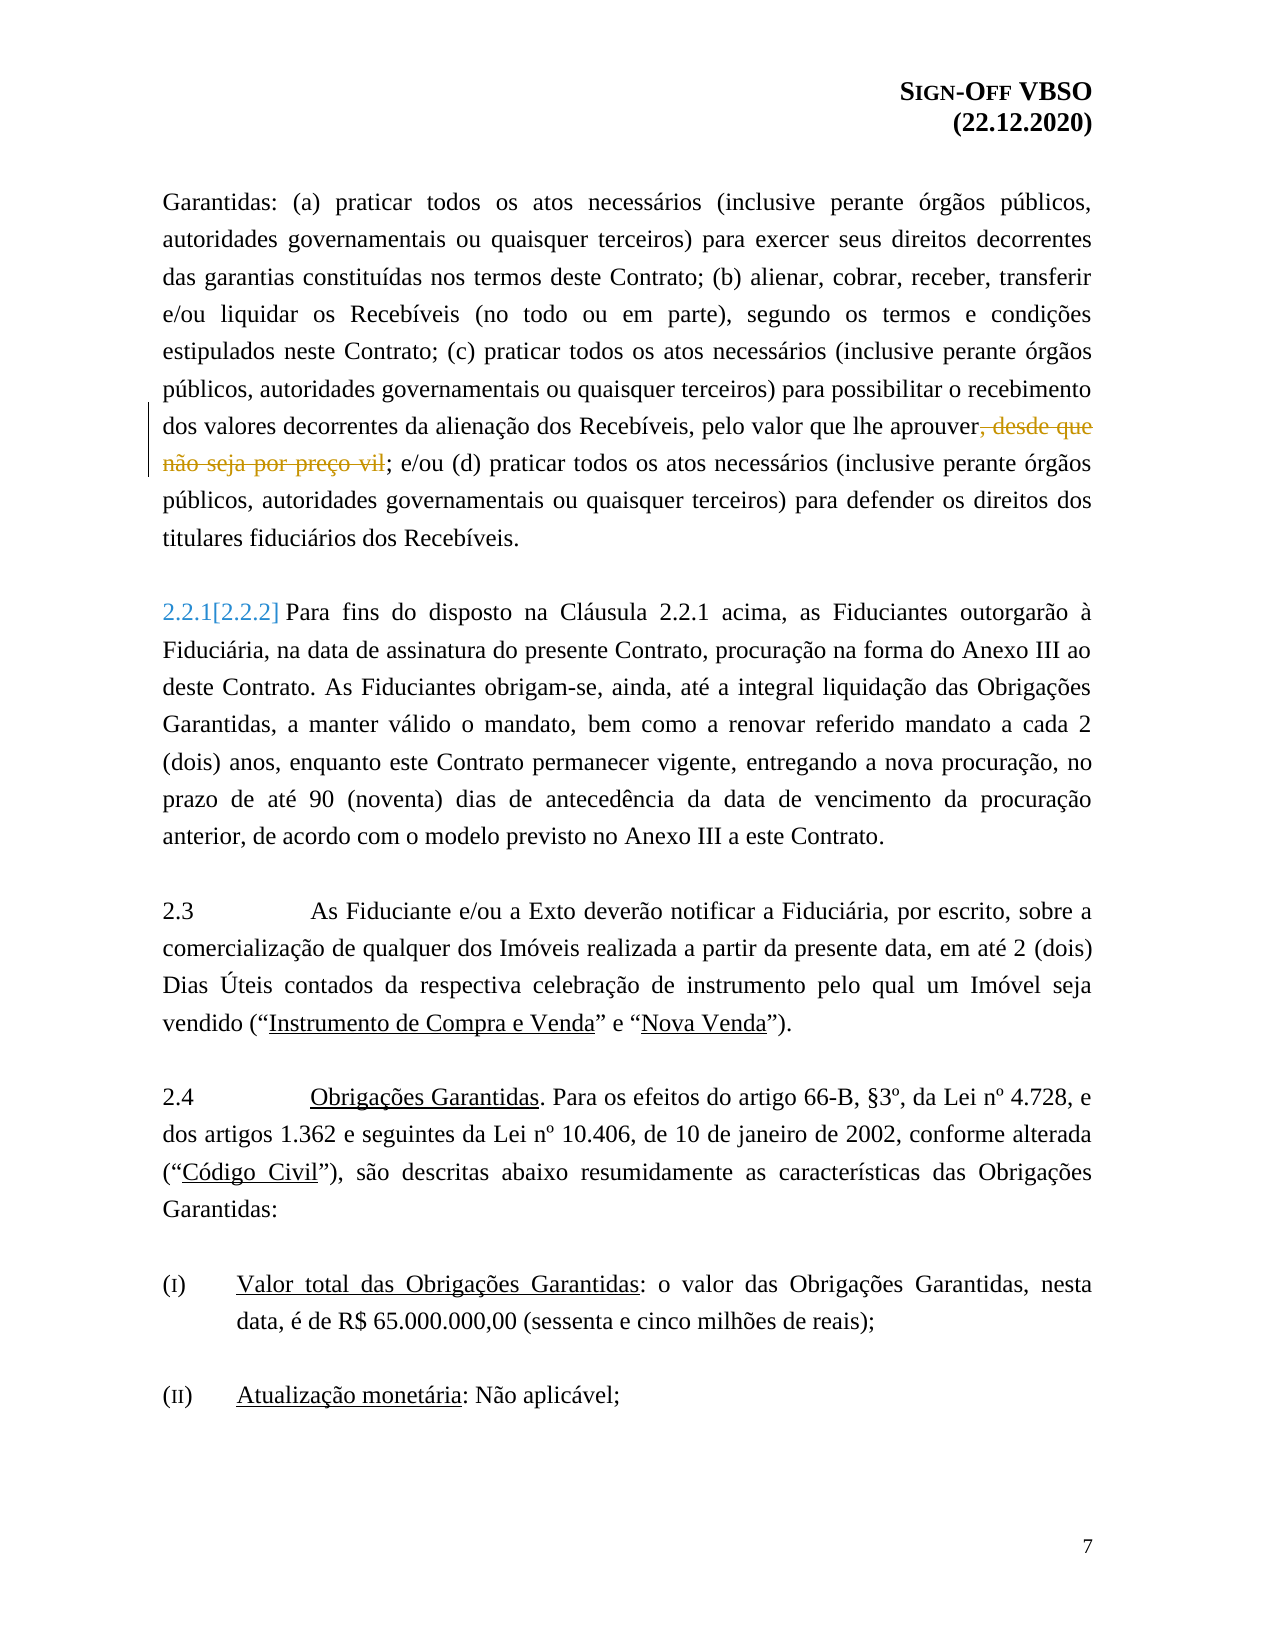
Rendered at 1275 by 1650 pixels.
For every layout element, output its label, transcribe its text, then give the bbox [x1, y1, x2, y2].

list Para fins do disposto na Cláusula 2.2.1 acima, as Fiduciantes outorgarão à Fiduciária, na data de assinatura do presente Contrato, procuração na forma do Anexo III ao deste Contrato. As Fiduciantes obrigam-se, ainda, até a integral liquidação das Obrigações Garantidas, a manter válido o mandato, bem como a renovar referido mandato a cada 2 (dois) anos, enquanto este Contrato permanecer vigente, entregando a nova procuração, no prazo de até 90 (noventa) dias de antecedência da data de vencimento da procuração anterior, de acordo com o modelo previsto no Anexo III a este Contrato. [162, 597, 1092, 850]
list As Fiduciante e/ou a Exto deverão notificar a Fiduciária, por escrito, sobre a comercialização de qualquer dos Imóveis realizada a partir da presente data, em até 2 (dois) Dias Úteis contados da respectiva celebração de instrumento pelo qual um Imóvel seja vendido (“Instrumento de Compra e Venda” e “Nova Venda”). [162, 896, 1092, 1036]
list Atualização monetária: Não aplicável; [162, 1381, 1092, 1409]
list Valor total das Obrigações Garantidas: o valor das Obrigações Garantidas, nesta data, é de R$ 65.000.000,00 (sessenta e cinco milhões de reais); [162, 1269, 1092, 1335]
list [162, 187, 1092, 552]
list Obrigações Garantidas. Para os efeitos do artigo 66-B, §3º, da Lei nº 4.728, e dos artigos 1.362 e seguintes da Lei nº 10.406, de 10 de janeiro de 2002, conforme alterada (“Código Civil”), são descritas abaixo resumidamente as características das Obrigações Garantidas: [162, 1082, 1092, 1223]
